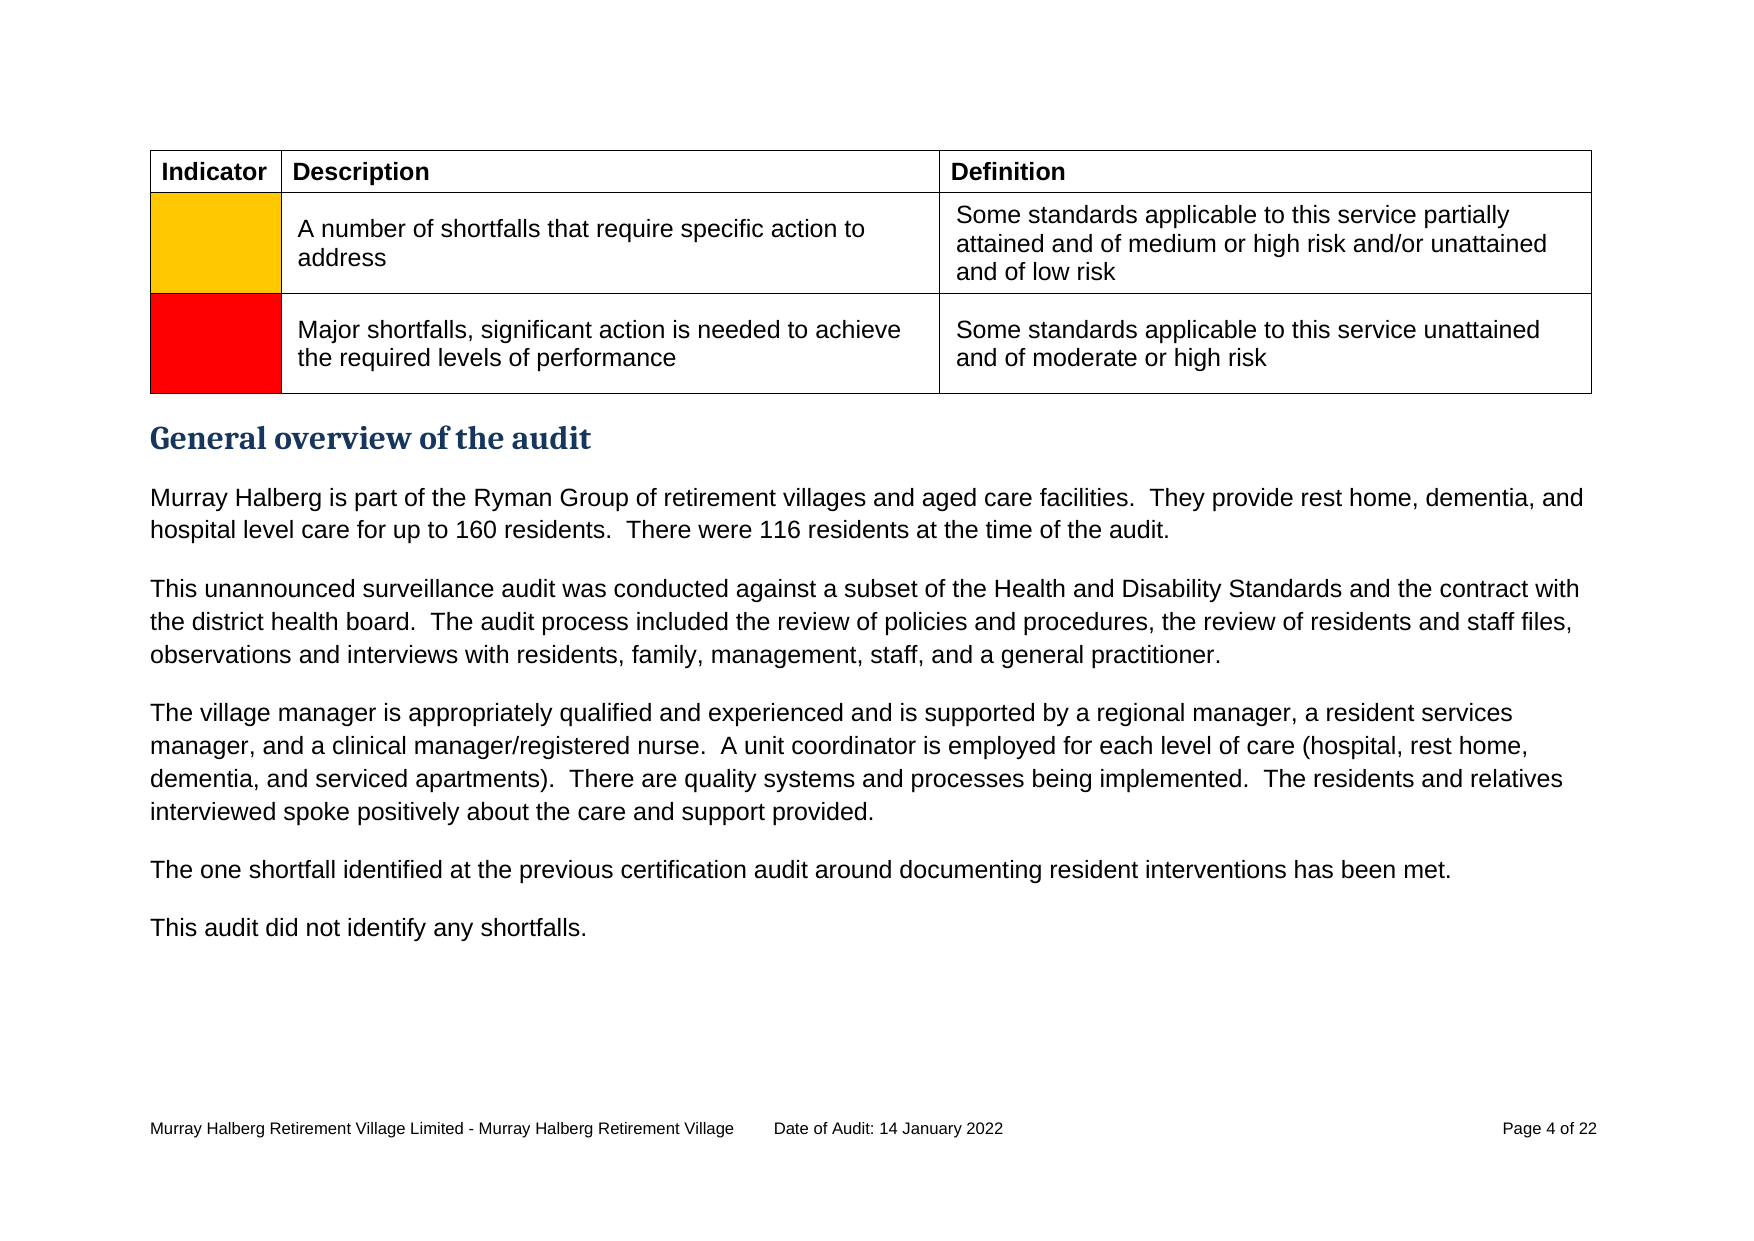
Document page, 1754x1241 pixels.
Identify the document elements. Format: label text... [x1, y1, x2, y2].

table_cell A number of shortfalls that require specific action to address [282, 193, 939, 293]
text This unannounced surveillance audit was conducted against a subset of the Health and Disability Standards and the contract with the district health board. The audit process included the review of policies and procedures, the review of residents and staff files, observations and interviews with residents, family, management, staff, and a general practitioner. [150, 573, 1604, 668]
table_cell [151, 193, 281, 293]
subtitle General overview of the audit [150, 419, 1604, 457]
table_cell [151, 294, 281, 393]
text The one shortfall identified at the previous certification audit around documenting resident interventions has been met. [150, 855, 1604, 883]
table_cell Major shortfalls, significant action is needed to achieve the required levels of performance [282, 294, 939, 393]
table_cell Some standards applicable to this service partially attained and of medium or high risk and/or unattained and of low risk [940, 193, 1591, 293]
text The village manager is appropriately qualified and experienced and is supported by a regional manager, a resident services manager, and a clinical manager/registered nurse. A unit coordinator is employed for each level of care (hospital, rest home, dementia, and serviced apartments). There are quality systems and processes being implemented. The residents and relatives interviewed spoke positively about the care and support provided. [150, 698, 1604, 825]
table_header Indicator [151, 151, 281, 192]
table_header Description [282, 151, 939, 192]
text Murray Halberg is part of the Ryman Group of retirement villages and aged care facilities. They provide rest home, dementia, and hospital level care for up to 160 residents. There were 116 residents at the time of the audit. [150, 482, 1604, 544]
table_header Definition [940, 151, 1591, 192]
text This audit did not identify any shortfalls. [150, 913, 1604, 941]
table_cell Some standards applicable to this service unattained and of moderate or high risk [940, 294, 1591, 393]
